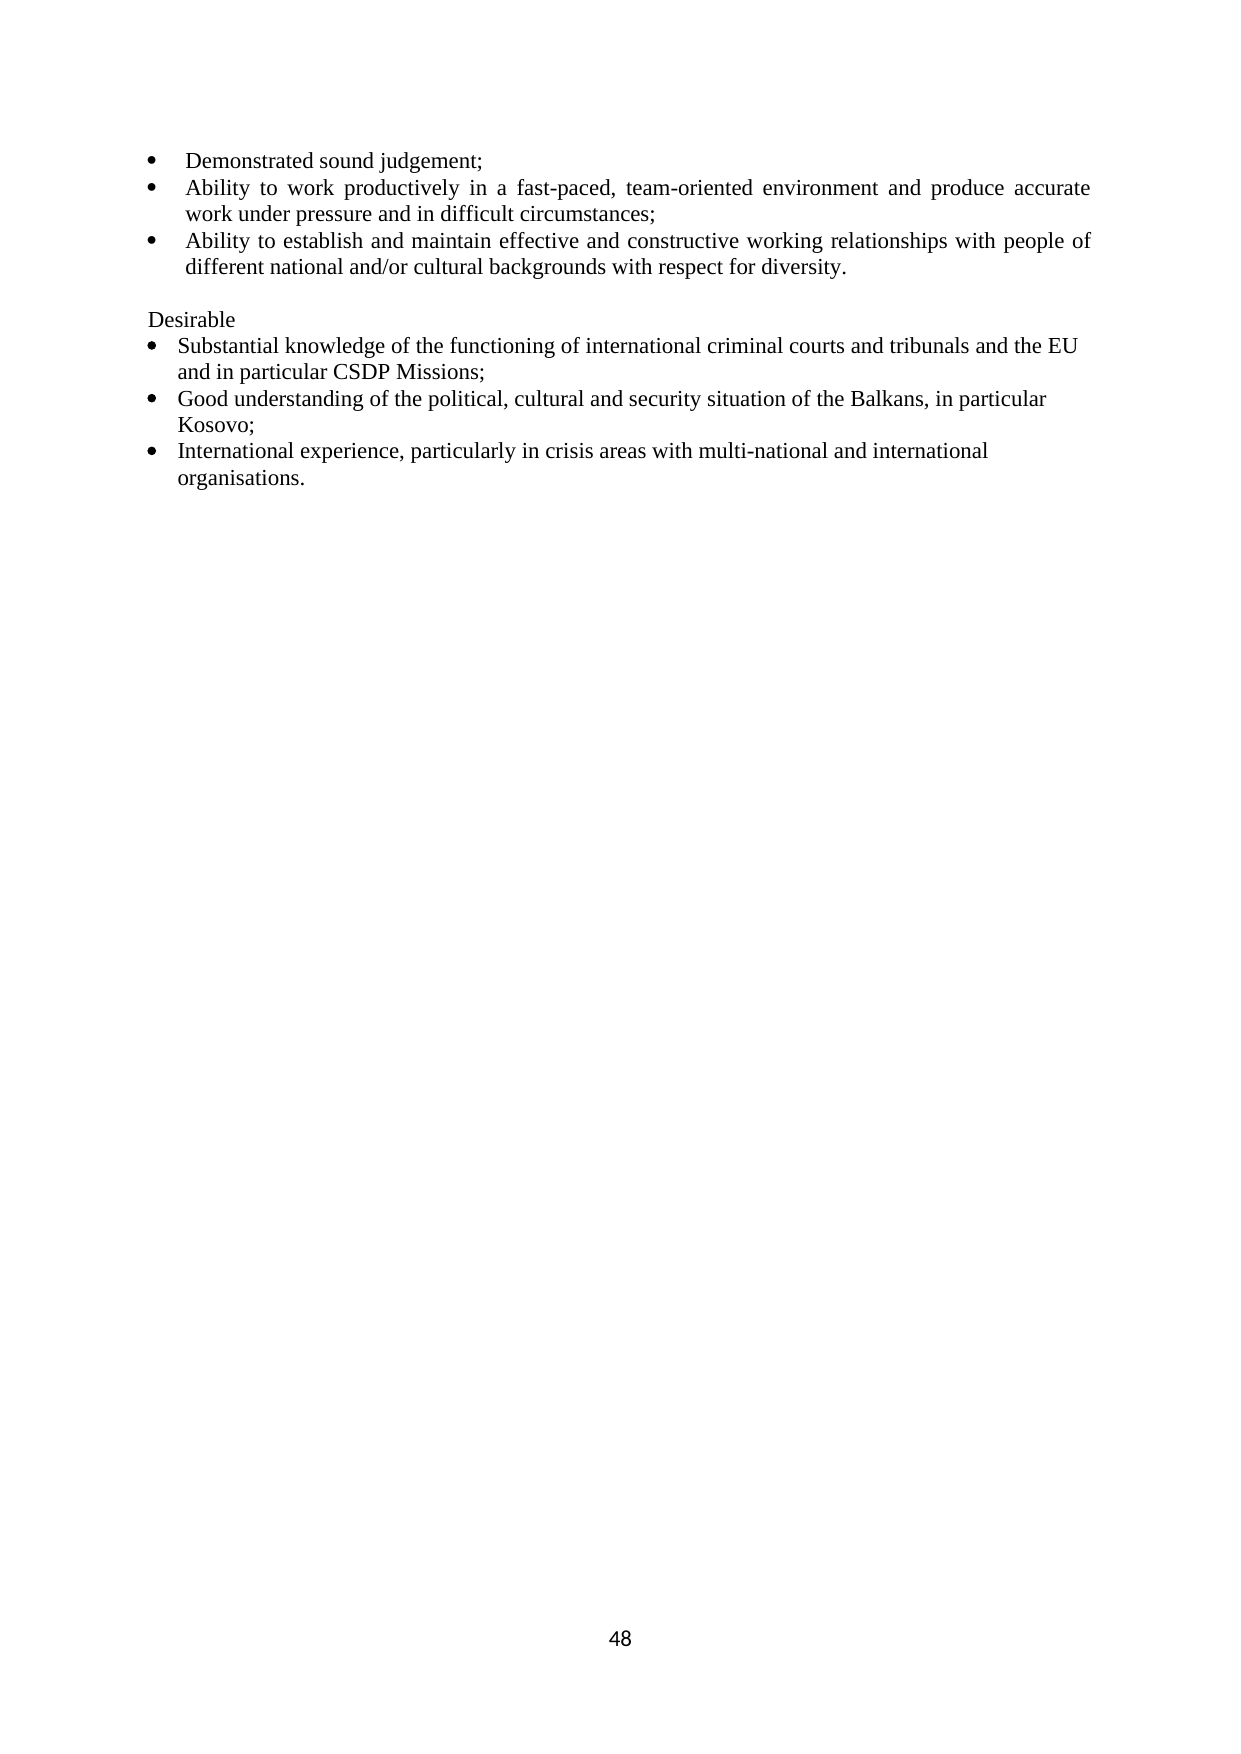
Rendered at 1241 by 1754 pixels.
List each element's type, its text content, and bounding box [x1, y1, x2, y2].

list Ability to work productively in a fast-paced, team-oriented environment and produce accurate work under pressure and in difficult circumstances; [148, 174, 1093, 227]
list International experience, particularly in crisis areas with multi-national and international organisations. [148, 437, 1093, 490]
list Ability to establish and maintain effective and constructive working relationships with people of different national and/or cultural backgrounds with respect for diversity. [148, 227, 1093, 279]
list Good understanding of the political, cultural and security situation of the Balkans, in particular Kosovo; [148, 385, 1093, 437]
list Substantial knowledge of the functioning of international criminal courts and tribunals and the EU and in particular CSDP Missions; [148, 332, 1093, 385]
list Demonstrated sound judgement; [148, 148, 1093, 174]
text Desirable [148, 306, 1093, 332]
